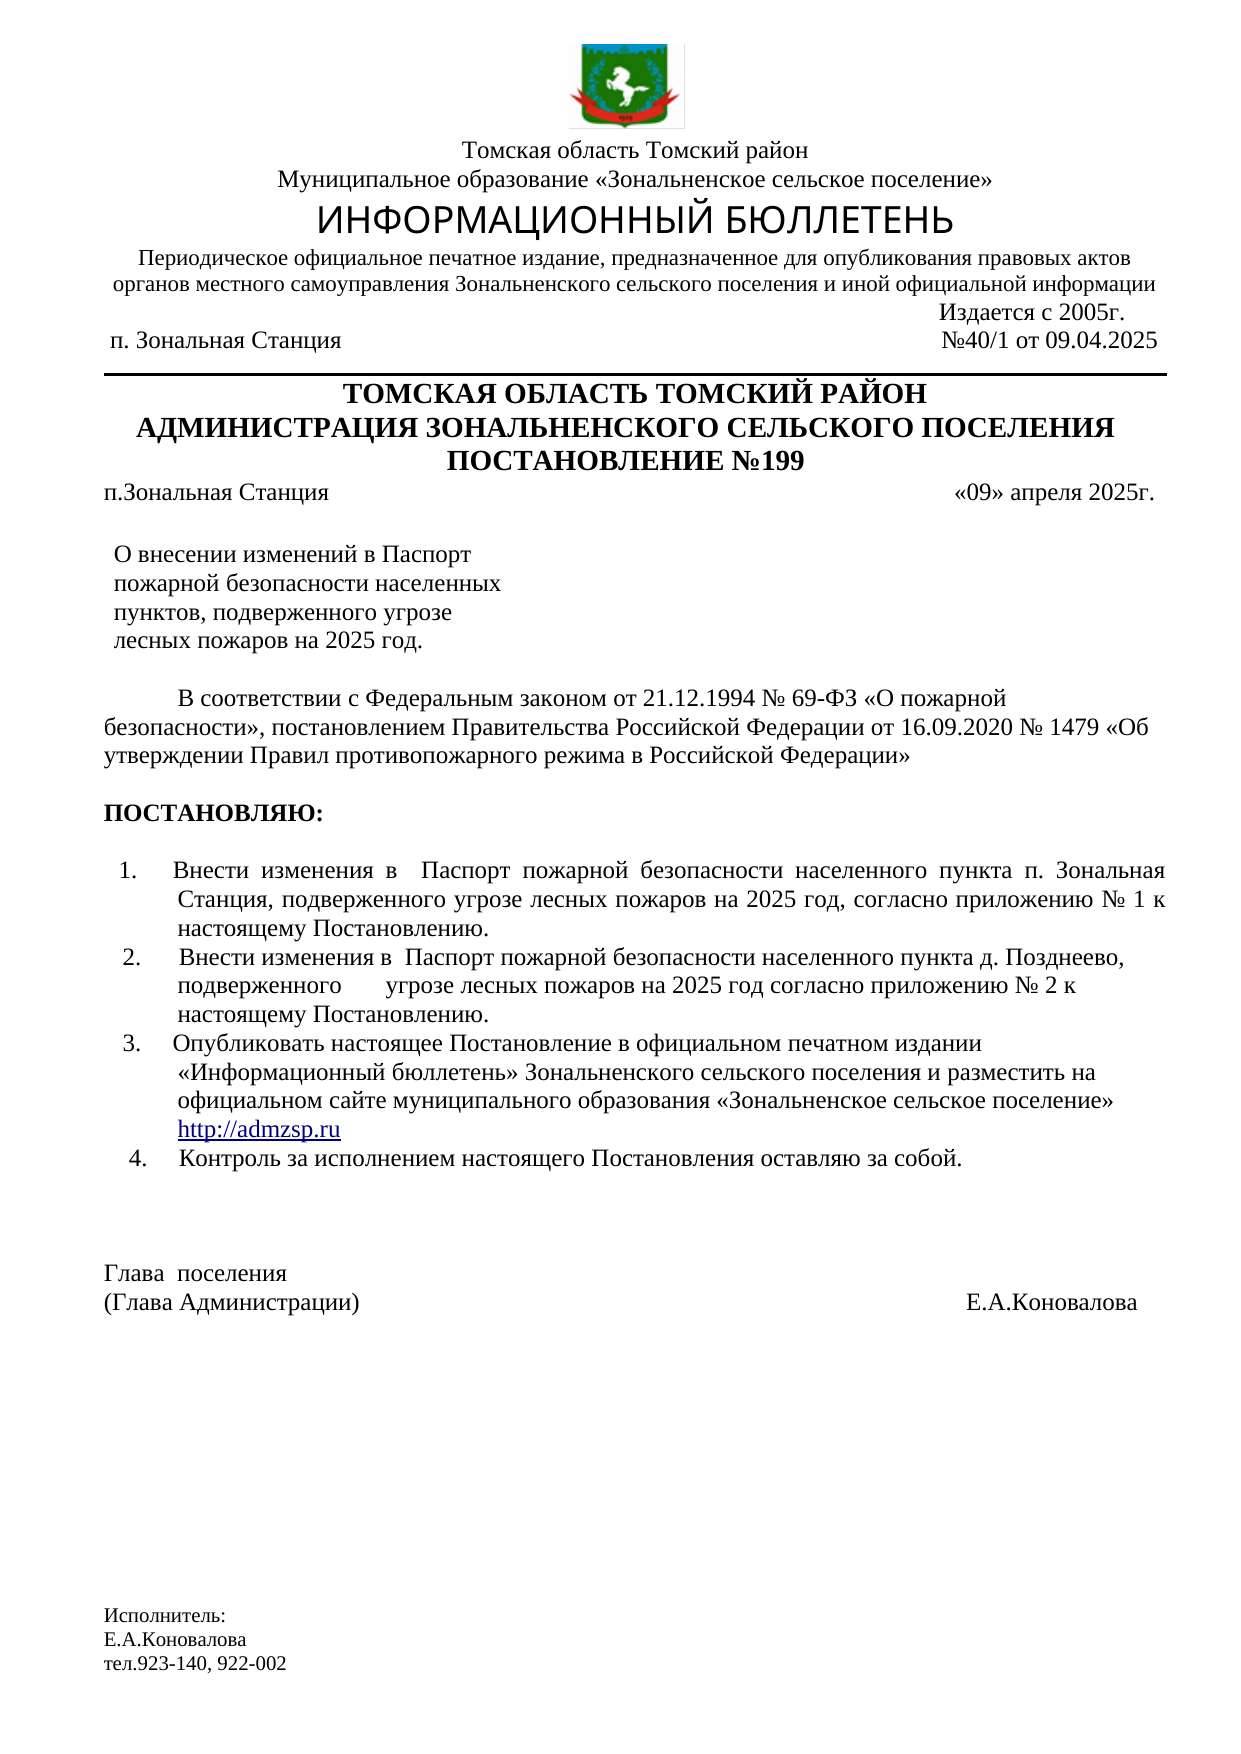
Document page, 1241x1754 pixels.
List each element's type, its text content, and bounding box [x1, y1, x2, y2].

text тел.923-140, 922-002 [103, 1651, 1167, 1675]
text 1. Внести изменения в Паспорт пожарной безопасности населенного пункта п. Зональная Станция, подверженного угрозе лесных пожаров на 2025 год, согласно приложению № 1 к настоящему Постановлению. [118, 856, 1167, 942]
text 2. Внести изменения в Паспорт пожарной безопасности населенного пункта д. Позднеево, подверженного угрозе лесных пожаров на 2025 год согласно приложению № 2 к настоящему Постановлению. [103, 942, 1167, 1028]
text В соответствии с Федеральным законом от 21.12.1994 № 69-ФЗ «О пожарной безопасности», постановлением Правительства Российской Федерации от 16.09.2020 № 1479 «Об утверждении Правил противопожарного режима в Российской Федерации» [103, 683, 1167, 769]
text Издается с 2005г. [103, 297, 1167, 325]
text Е.А.Коновалова [103, 1627, 1167, 1651]
text АДМИНИСТРАЦИЯ ЗОНАЛЬНЕНСКОГО СЕЛЬСКОГО ПОСЕЛЕНИЯ [85, 410, 1167, 443]
text 3. Опубликовать настоящее Постановление в официальном печатном издании «Информационный бюллетень» Зональненского сельского поселения и разместить на официальном сайте муниципального образования «Зональненское сельское поселение» http://admzsp.ru [103, 1028, 1167, 1143]
text Глава поселения [103, 1258, 1167, 1287]
text п. Зональная Станция №40/1 от 09.04.2025 [103, 325, 1167, 354]
text Муниципальное образование «Зональненское сельское поселение» [103, 164, 1167, 193]
text ИНФОРМАЦИОННЫЙ БЮЛЛЕТЕНЬ [103, 193, 1167, 244]
table_header О внесении изменений в Паспорт пожарной безопасности населенных пунктов, подверженного угрозе лесных пожаров на 2025 год. [102, 539, 517, 654]
text Томская область Томский район [103, 107, 1167, 164]
text ПОСТАНОВЛЕНИЕ №199 [85, 443, 1167, 477]
text ТОМСКАЯ ОБЛАСТЬ ТОМСКИЙ РАЙОН [103, 376, 1167, 410]
text ПОСТАНОВЛЯЮ: [103, 798, 1167, 827]
text (Глава Администрации) Е.А.Коновалова [103, 1287, 1167, 1316]
text п.Зональная Станция «09» апреля 2025г. [103, 477, 1167, 506]
text Периодическое официальное печатное издание, предназначенное для опубликования правовых актов органов местного самоуправления Зональненского сельского поселения и иной официальной информации [103, 244, 1167, 297]
text 4. Контроль за исполнением настоящего Постановления оставляю за собой. [103, 1143, 1167, 1172]
picture [568, 44, 688, 132]
text Исполнитель: [103, 1603, 1167, 1627]
